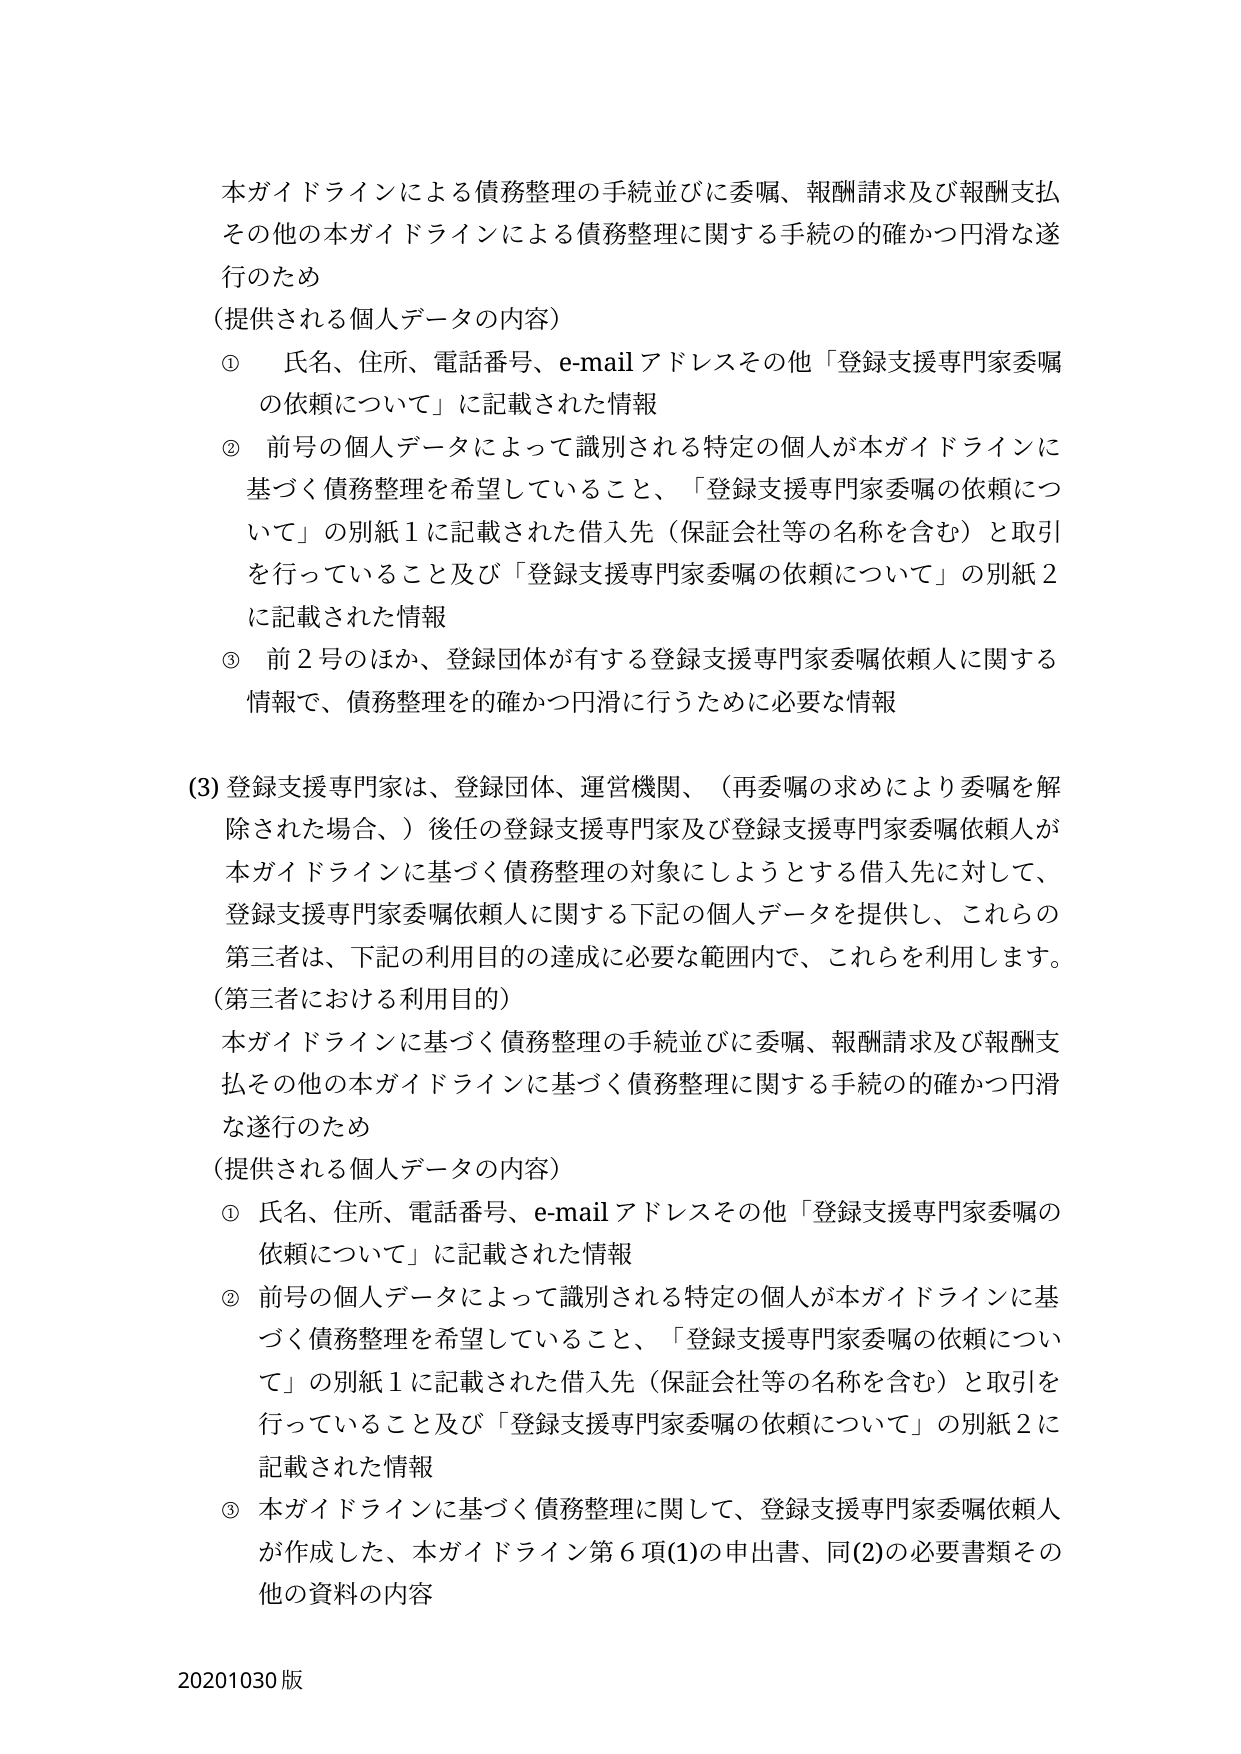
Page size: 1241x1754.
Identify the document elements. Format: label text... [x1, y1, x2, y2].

text （第三者における利用目的） [199, 977, 1063, 1019]
text (3) 登録支援専門家は、登録団体、運営機関、（再委嘱の求めにより委嘱を解除された場合、）後任の登録支援専門家及び登録支援専門家委嘱依頼人が本ガイドラインに基づく債務整理の対象にしようとする借入先に対して、登録支援専門家委嘱依頼人に関する下記の個人データを提供し、これらの第三者は、下記の利用目的の達成に必要な範囲内で、これらを利用します。 [188, 764, 1063, 977]
list 前号の個人データによって識別される特定の個人が本ガイドラインに基づく債務整理を希望していること、「登録支援専門家委嘱の依頼について」の別紙１に記載された借入先（保証会社等の名称を含む）と取引を行っていること及び「登録支援専門家委嘱の依頼について」の別紙２に記載された情報 [221, 1274, 1063, 1487]
text ② 前号の個人データによって識別される特定の個人が本ガイドラインに基づく債務整理を希望していること、「登録支援専門家委嘱の依頼について」の別紙１に記載された借入先（保証会社等の名称を含む）と取引を行っていること及び「登録支援専門家委嘱の依頼について」の別紙２に記載された情報 [221, 424, 1063, 637]
text （提供される個人データの内容） [199, 1147, 1063, 1189]
list 氏名、住所、電話番号、e-mailアドレスその他「登録支援専門家委嘱の依頼について」に記載された情報 [221, 339, 1063, 424]
text 本ガイドラインに基づく債務整理の手続並びに委嘱、報酬請求及び報酬支払その他の本ガイドラインに基づく債務整理に関する手続の的確かつ円滑な遂行のため [221, 1019, 1063, 1147]
text （提供される個人データの内容） [199, 297, 1063, 339]
text 本ガイドラインによる債務整理の手続並びに委嘱、報酬請求及び報酬支払その他の本ガイドラインによる債務整理に関する手続の的確かつ円滑な遂行のため [221, 169, 1063, 297]
list 本ガイドラインに基づく債務整理に関して、登録支援専門家委嘱依頼人が作成した、本ガイドライン第６項(1)の申出書、同(2)の必要書類その他の資料の内容 [221, 1487, 1063, 1614]
text ③ 前２号のほか、登録団体が有する登録支援専門家委嘱依頼人に関する情報で、債務整理を的確かつ円滑に行うために必要な情報 [221, 637, 1063, 722]
list 氏名、住所、電話番号、e-mailアドレスその他「登録支援専門家委嘱の依頼について」に記載された情報 [221, 1189, 1063, 1274]
